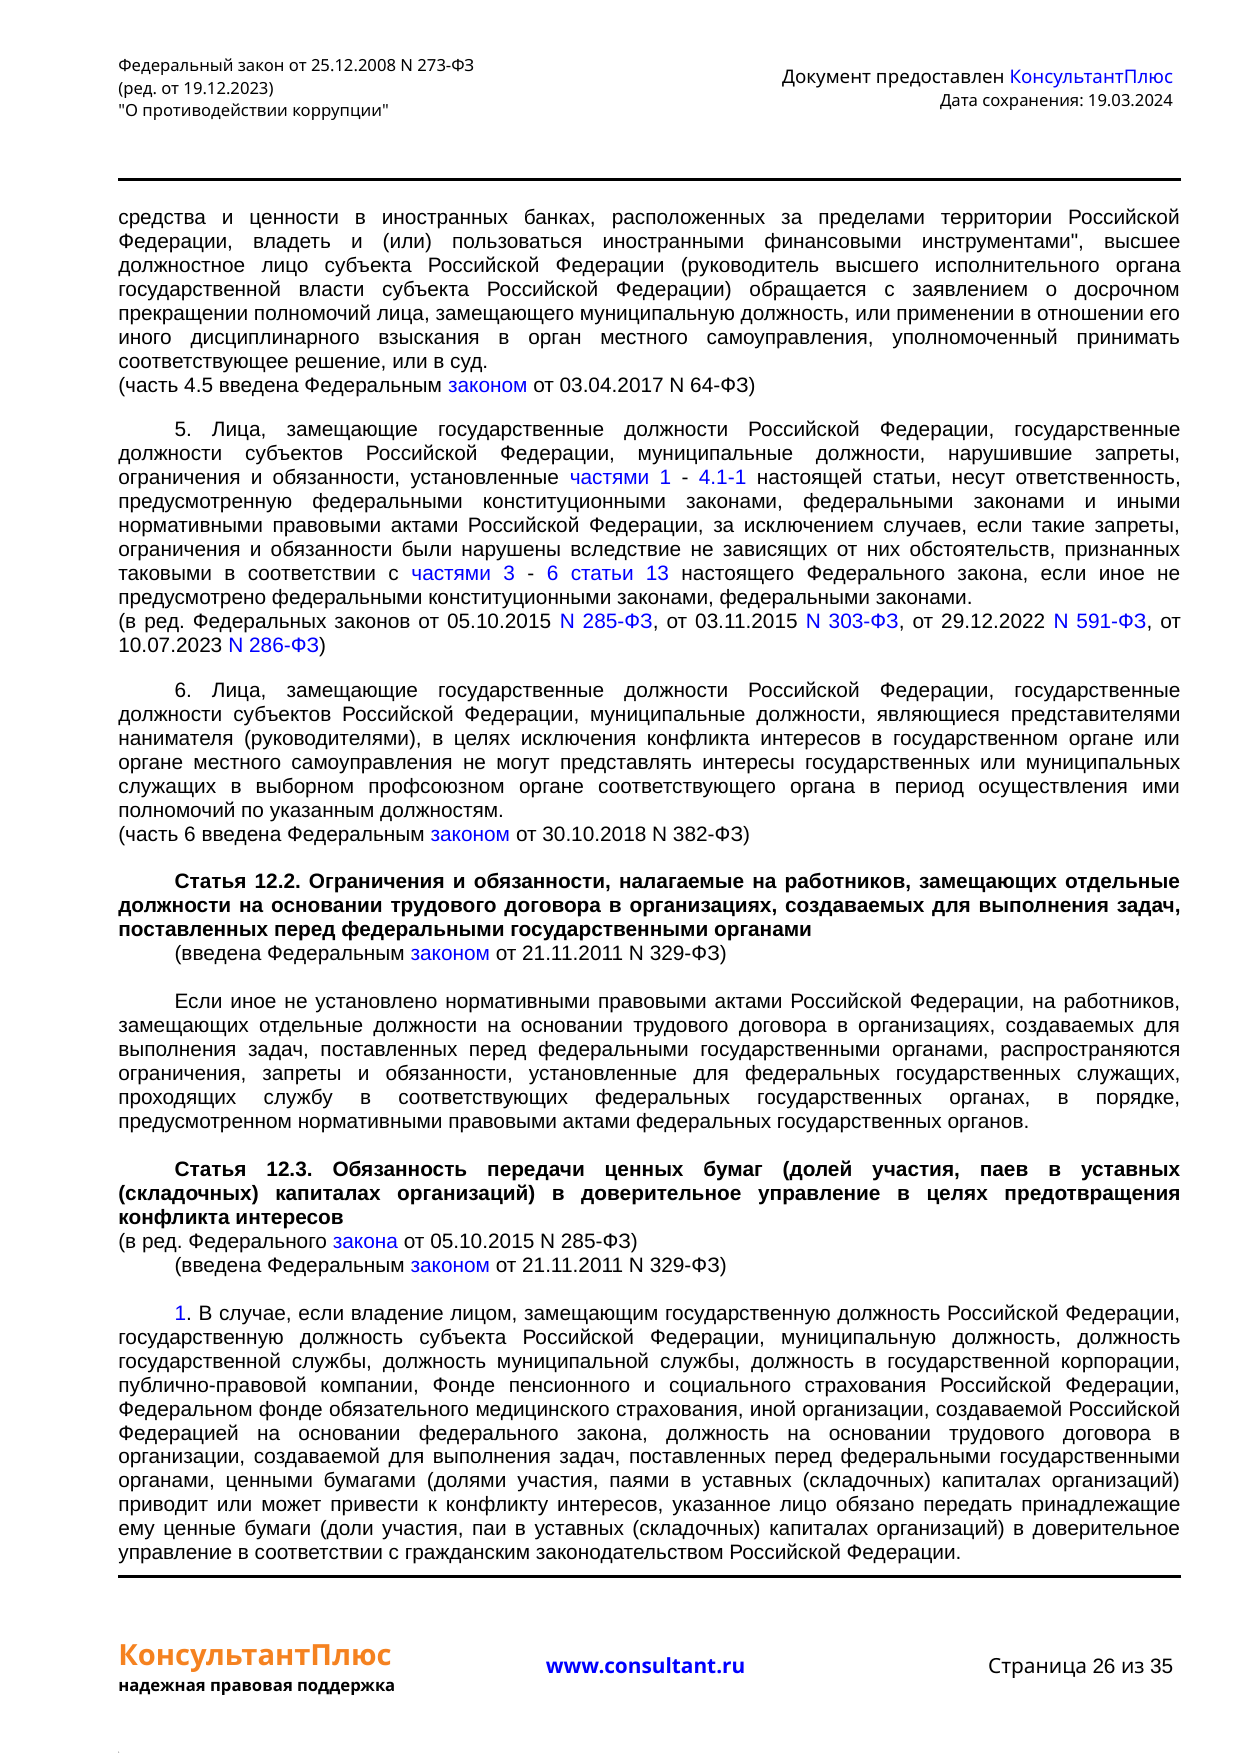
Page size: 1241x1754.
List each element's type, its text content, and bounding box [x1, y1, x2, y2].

text 6. Лица, замещающие государственные должности Российской Федерации, государственные должности субъектов Российской Федерации, муниципальные должности, являющиеся представителями нанимателя (руководителями), в целях исключения конфликта интересов в государственном органе или органе местного самоуправления не могут представлять интересы государственных или муниципальных служащих в выборном профсоюзном органе соответствующего органа в период осуществления ими полномочий по указанным должностям. [118, 678, 1181, 821]
text (часть 4.5 введена Федеральным законом от 03.04.2017 N 64-ФЗ) [118, 372, 1181, 396]
title Статья 12.3. Обязанность передачи ценных бумаг (долей участия, паев в уставных (складочных) капиталах организаций) в доверительное управление в целях предотвращения конфликта интересов [118, 1157, 1181, 1229]
text 1. В случае, если владение лицом, замещающим государственную должность Российской Федерации, государственную должность субъекта Российской Федерации, муниципальную должность, должность государственной службы, должность муниципальной службы, должность в государственной корпорации, публично-правовой компании, Фонде пенсионного и социального страхования Российской Федерации, Федеральном фонде обязательного медицинского страхования, иной организации, создаваемой Российской Федерацией на основании федерального закона, должность на основании трудового договора в организации, создаваемой для выполнения задач, поставленных перед федеральными государственными органами, ценными бумагами (долями участия, паями в уставных (складочных) капиталах организаций) приводит или может привести к конфликту интересов, указанное лицо обязано передать принадлежащие ему ценные бумаги (доли участия, паи в уставных (складочных) капиталах организаций) в доверительное управление в соответствии с гражданским законодательством Российской Федерации. [118, 1301, 1181, 1564]
text (в ред. Федерального закона от 05.10.2015 N 285-ФЗ) [118, 1229, 1181, 1253]
title Статья 12.2. Ограничения и обязанности, налагаемые на работников, замещающих отдельные должности на основании трудового договора в организациях, создаваемых для выполнения задач, поставленных перед федеральными государственными органами [118, 869, 1181, 941]
text (часть 6 введена Федеральным законом от 30.10.2018 N 382-ФЗ) [118, 821, 1181, 845]
text (введена Федеральным законом от 21.11.2011 N 329-ФЗ) [118, 941, 1181, 965]
text (в ред. Федеральных законов от 05.10.2015 N 285-ФЗ, от 03.11.2015 N 303-ФЗ, от 29.12.2022 N 591-ФЗ, от 10.07.2023 N 286-ФЗ) [118, 609, 1181, 657]
text Если иное не установлено нормативными правовыми актами Российской Федерации, на работников, замещающих отдельные должности на основании трудового договора в организациях, создаваемых для выполнения задач, поставленных перед федеральными государственными органами, распространяются ограничения, запреты и обязанности, установленные для федеральных государственных служащих, проходящих службу в соответствующих федеральных государственных органах, в порядке, предусмотренном нормативными правовыми актами федеральных государственных органов. [118, 989, 1181, 1133]
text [118, 205, 1181, 372]
text 5. Лица, замещающие государственные должности Российской Федерации, государственные должности субъектов Российской Федерации, муниципальные должности, нарушившие запреты, ограничения и обязанности, установленные частями 1 - 4.1-1 настоящей статьи, несут ответственность, предусмотренную федеральными конституционными законами, федеральными законами и иными нормативными правовыми актами Российской Федерации, за исключением случаев, если такие запреты, ограничения и обязанности были нарушены вследствие не зависящих от них обстоятельств, признанных таковыми в соответствии с частями 3 - 6 статьи 13 настоящего Федерального закона, если иное не предусмотрено федеральными конституционными законами, федеральными законами. [118, 417, 1181, 609]
text (введена Федеральным законом от 21.11.2011 N 329-ФЗ) [118, 1253, 1181, 1277]
